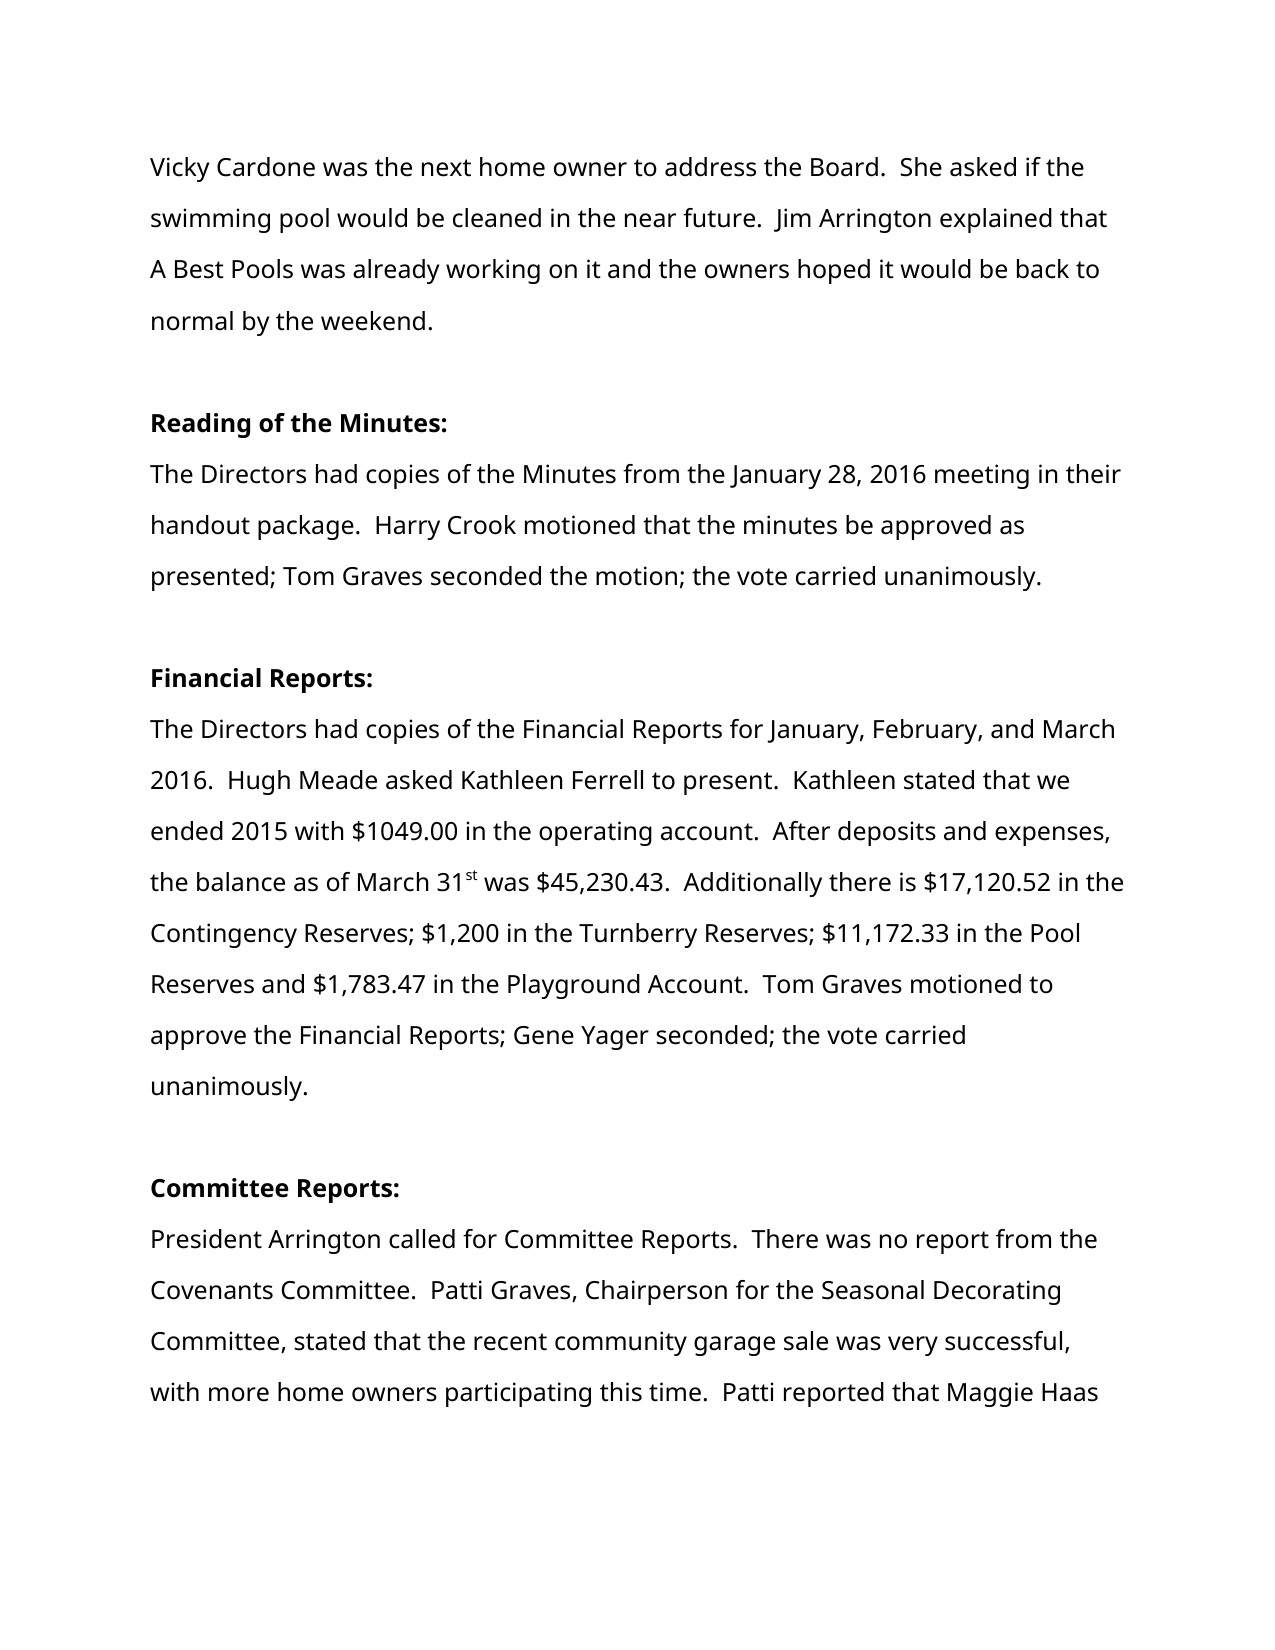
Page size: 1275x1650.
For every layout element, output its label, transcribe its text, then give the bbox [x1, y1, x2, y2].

text The Directors had copies of the Financial Reports for January, February, and March 2016. Hugh Meade asked Kathleen Ferrell to present. Kathleen stated that we ended 2015 with $1049.00 in the operating account. After deposits and expenses, the balance as of March 31st was $45,230.43. Additionally there is $17,120.52 in the Contingency Reserves; $1,200 in the Turnberry Reserves; $11,172.33 in the Pool Reserves and $1,783.47 in the Playground Account. Tom Graves motioned to approve the Financial Reports; Gene Yager seconded; the vote carried unanimously. [150, 711, 1125, 1103]
text Committee Reports: [150, 1171, 1125, 1205]
text Reading of the Minutes: [150, 405, 1125, 439]
text Financial Reports: [150, 660, 1125, 694]
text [150, 1222, 1125, 1409]
text Vicky Cardone was the next home owner to address the Board. She asked if the swimming pool would be cleaned in the near future. Jim Arrington explained that A Best Pools was already working on it and the owners hoped it would be back to normal by the weekend. [150, 150, 1125, 337]
text The Directors had copies of the Minutes from the January 28, 2016 meeting in their handout package. Harry Crook motioned that the minutes be approved as presented; Tom Graves seconded the motion; the vote carried unanimously. [150, 456, 1125, 592]
